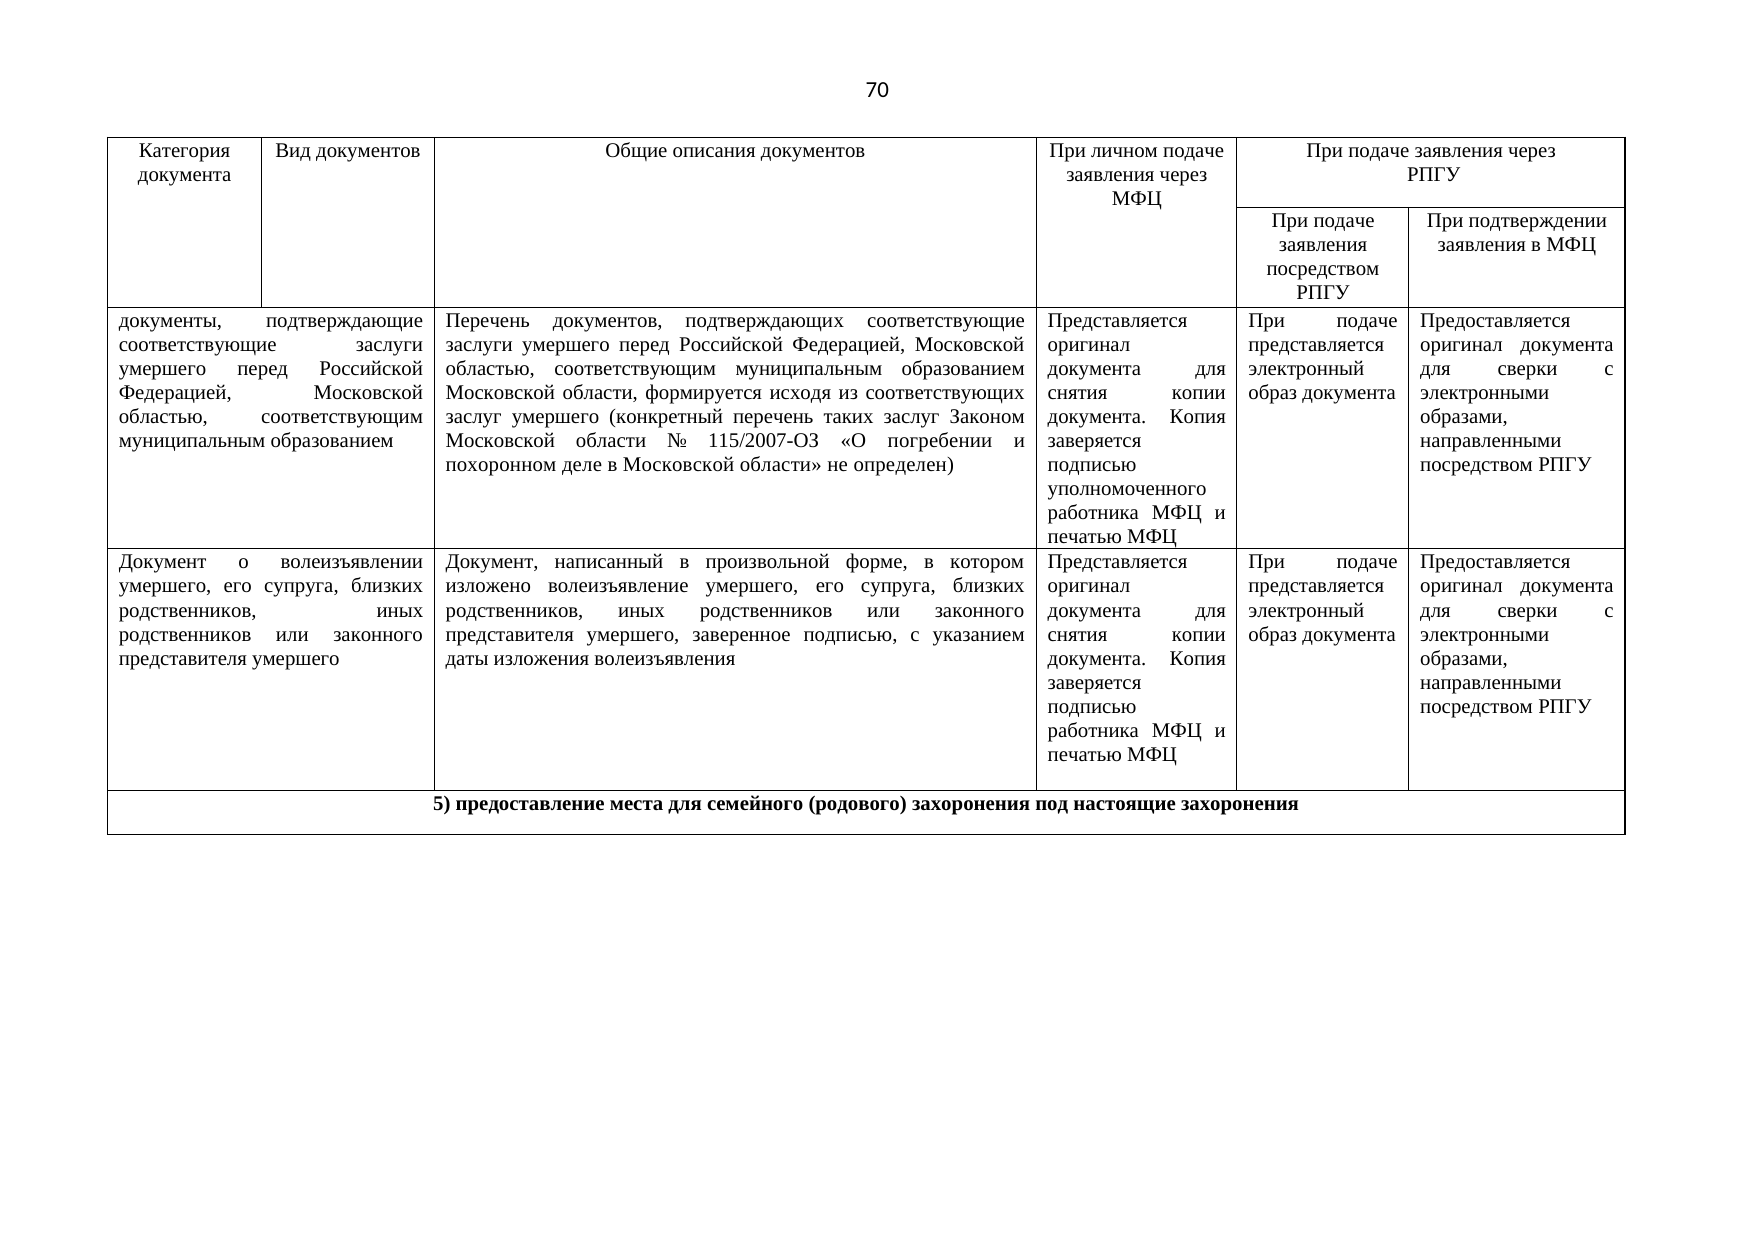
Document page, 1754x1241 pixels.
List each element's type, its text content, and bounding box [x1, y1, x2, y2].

table_cell При подтверждении заявления в МФЦ [1409, 208, 1624, 307]
table_cell При подаче заявления посредством РПГУ [1237, 208, 1408, 307]
table_cell Документ, написанный в произвольной форме, в котором изложено волеизъявление умершего, его супруга, близких родственников, иных родственников или законного представителя умершего, заверенное подписью, с указанием даты изложения волеизъявления [435, 549, 1036, 790]
table_cell Документ о волеизъявлении умершего, его супруга, близких родственников, иных родственников или законного представителя умершего [108, 549, 434, 790]
table_cell При подаче представляется электронный образ документа [1237, 549, 1408, 790]
table_header При личном подаче заявления через МФЦ [1037, 138, 1236, 307]
table_header Вид документов [262, 138, 434, 307]
table_cell документы, подтверждающие соответствующие заслуги умершего перед Российской Федерацией, Московской областью, соответствующим муниципальным образованием [108, 308, 434, 548]
table_cell 5) предоставление места для семейного (родового) захоронения под настоящие захоронения [108, 791, 1624, 834]
table_header При подаче заявления через РПГУ [1237, 138, 1624, 207]
table_header Категория документа [108, 138, 261, 307]
table_cell Предоставляется оригинал документа для сверки с электронными образами, направленными посредством РПГУ [1409, 308, 1624, 548]
table_cell Представляется оригинал документа для снятия копии документа. Копия заверяется подписью работника МФЦ и печатью МФЦ [1037, 549, 1236, 790]
table_header Общие описания документов [435, 138, 1036, 307]
table_cell При подаче представляется электронный образ документа [1237, 308, 1408, 548]
table_cell Представляется оригинал документа для снятия копии документа. Копия заверяется подписью уполномоченного работника МФЦ и печатью МФЦ [1037, 308, 1236, 548]
table_cell Предоставляется оригинал документа для сверки с электронными образами, направленными посредством РПГУ [1409, 549, 1624, 790]
table_cell Перечень документов, подтверждающих соответствующие заслуги умершего перед Российской Федерацией, Московской областью, соответствующим муниципальным образованием Московской области, формируется исходя из соответствующих заслуг умершего (конкретный перечень таких заслуг Законом Московской области № 115/2007-ОЗ «О погребении и похоронном деле в Московской области» не определен) [435, 308, 1036, 548]
